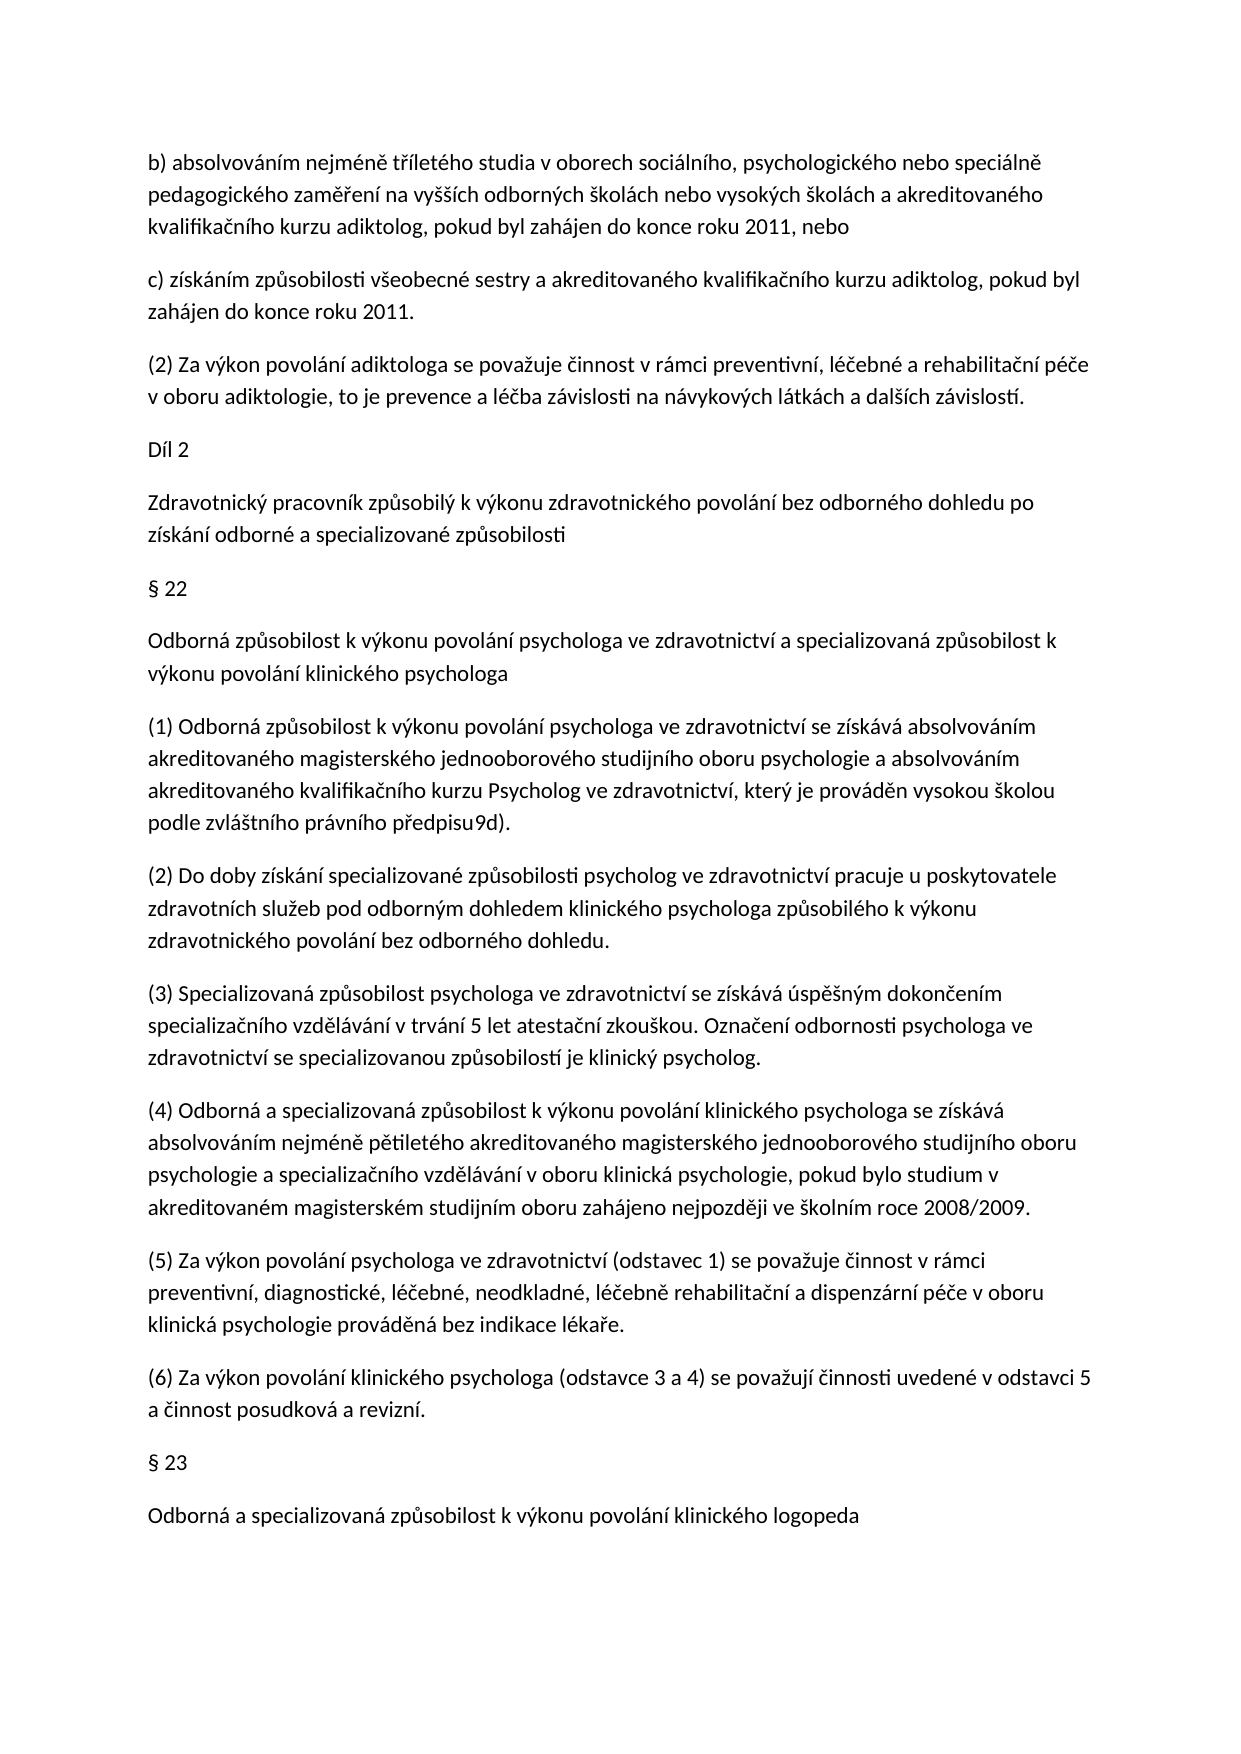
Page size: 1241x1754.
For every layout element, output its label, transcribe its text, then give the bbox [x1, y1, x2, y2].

text Odborná způsobilost k výkonu povolání psychologa ve zdravotnictví a specializovaná způsobilost k výkonu povolání klinického psychologa [148, 627, 1093, 687]
text (1) Odborná způsobilost k výkonu povolání psychologa ve zdravotnictví se získává absolvováním akreditovaného magisterského jednooborového studijního oboru psychologie a absolvováním akreditovaného kvalifikačního kurzu Psycholog ve zdravotnictví, který je prováděn vysokou školou podle zvláštního právního předpisu9d). [148, 712, 1093, 836]
text Zdravotnický pracovník způsobilý k výkonu zdravotnického povolání bez odborného dohledu po získání odborné a specializované způsobilosti [148, 488, 1093, 549]
text (3) Specializovaná způsobilost psychologa ve zdravotnictví se získává úspěšným dokončením specializačního vzdělávání v trvání 5 let atestační zkouškou. Označení odbornosti psychologa ve zdravotnictví se specializovanou způsobilostí je klinický psycholog. [148, 979, 1093, 1071]
text Díl 2 [148, 435, 1093, 463]
text (2) Do doby získání specializované způsobilosti psycholog ve zdravotnictví pracuje u poskytovatele zdravotních služeb pod odborným dohledem klinického psychologa způsobilého k výkonu zdravotnického povolání bez odborného dohledu. [148, 861, 1093, 954]
text (5) Za výkon povolání psychologa ve zdravotnictví (odstavec 1) se považuje činnost v rámci preventivní, diagnostické, léčebné, neodkladné, léčebně rehabilitační a dispenzární péče v oboru klinická psychologie prováděná bez indikace lékaře. [148, 1246, 1093, 1338]
text § 23 [148, 1448, 1093, 1476]
text Odborná a specializovaná způsobilost k výkonu povolání klinického logopeda [148, 1501, 1093, 1529]
text § 22 [148, 574, 1093, 602]
text b) absolvováním nejméně tříletého studia v oborech sociálního, psychologického nebo speciálně pedagogického zaměření na vyšších odborných školách nebo vysokých školách a akreditovaného kvalifikačního kurzu adiktolog, pokud byl zahájen do konce roku 2011, nebo [148, 148, 1093, 240]
text c) získáním způsobilosti všeobecné sestry a akreditovaného kvalifikačního kurzu adiktolog, pokud byl zahájen do konce roku 2011. [148, 265, 1093, 325]
text (4) Odborná a specializovaná způsobilost k výkonu povolání klinického psychologa se získává absolvováním nejméně pětiletého akreditovaného magisterského jednooborového studijního oboru psychologie a specializačního vzdělávání v oboru klinická psychologie, pokud bylo studium v akreditovaném magisterském studijním oboru zahájeno nejpozději ve školním roce 2008/2009. [148, 1096, 1093, 1221]
text (6) Za výkon povolání klinického psychologa (odstavce 3 a 4) se považují činnosti uvedené v odstavci 5 a činnost posudková a revizní. [148, 1363, 1093, 1423]
text (2) Za výkon povolání adiktologa se považuje činnost v rámci preventivní, léčebné a rehabilitační péče v oboru adiktologie, to je prevence a léčba závislosti na návykových látkách a dalších závislostí. [148, 350, 1093, 410]
